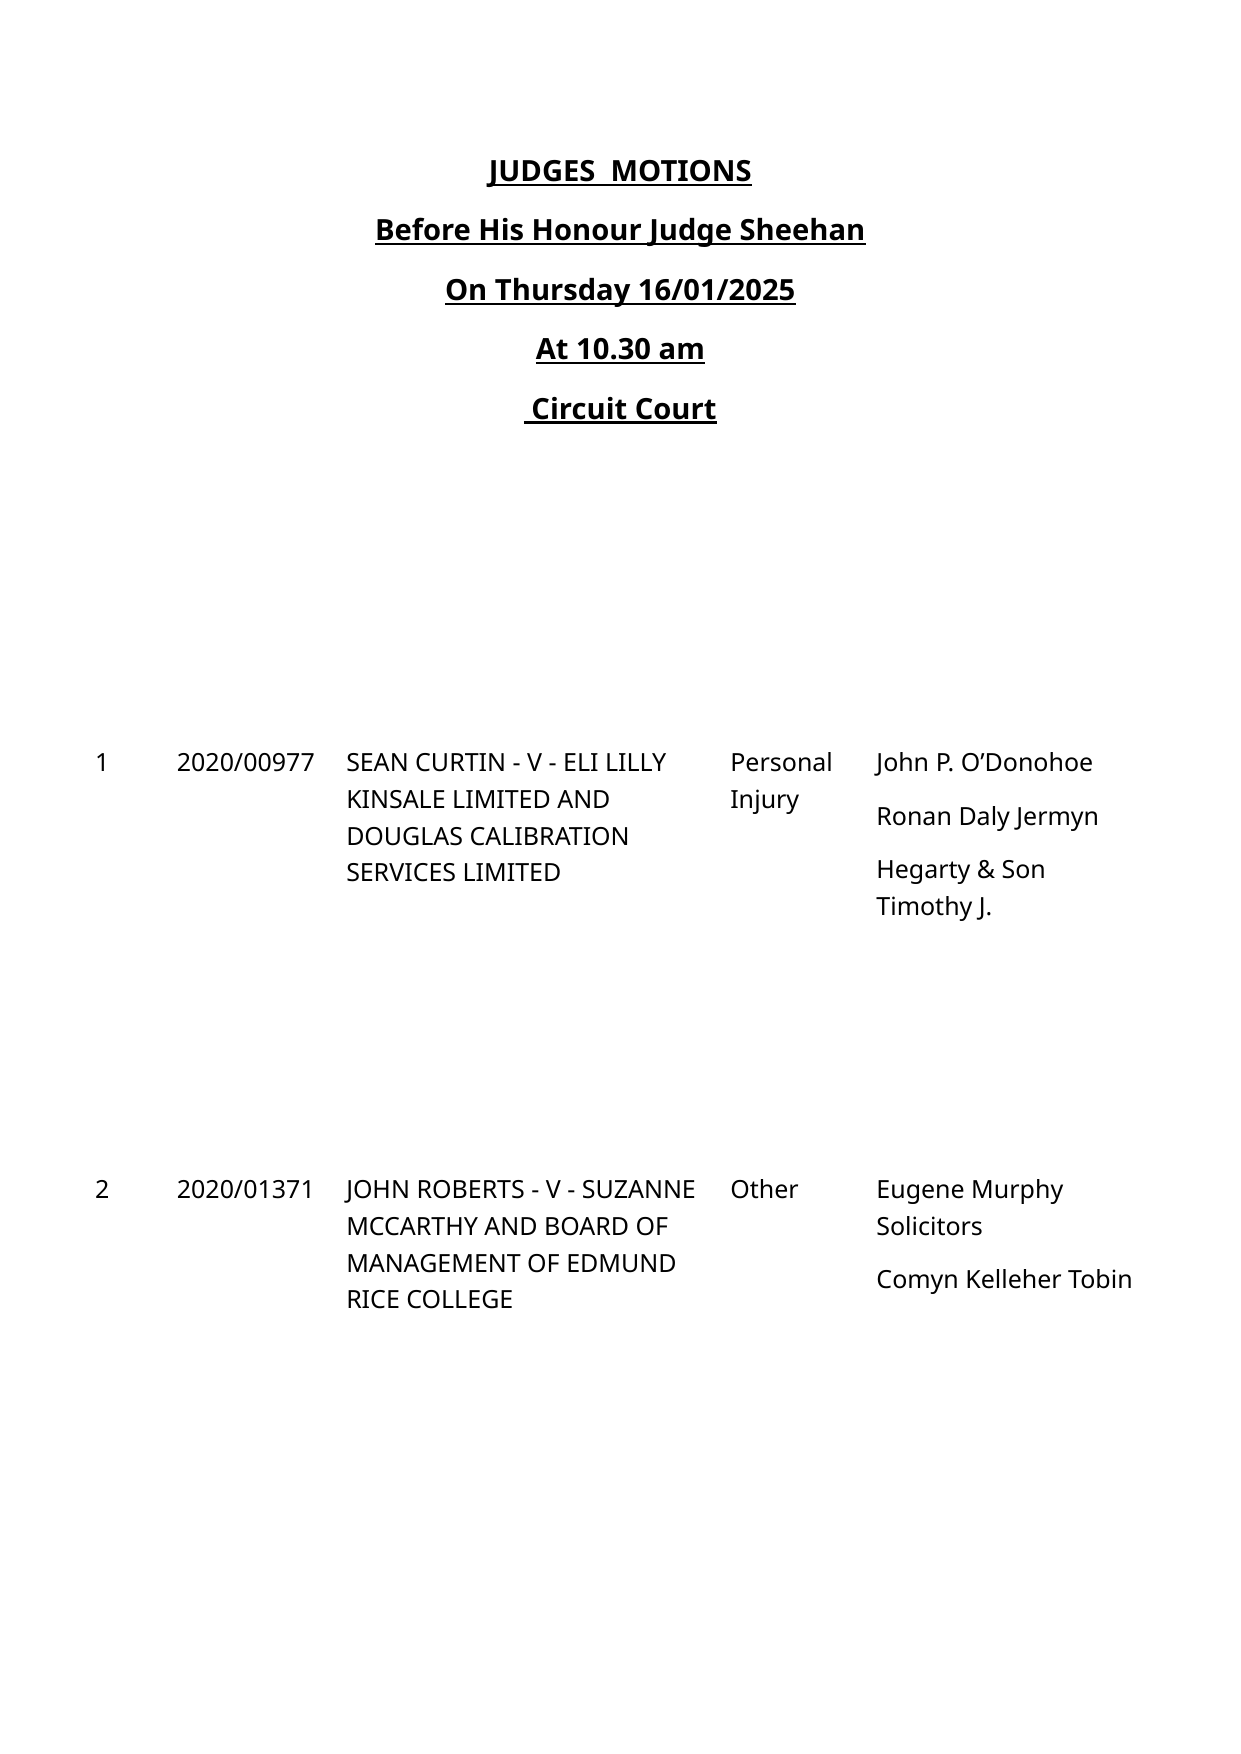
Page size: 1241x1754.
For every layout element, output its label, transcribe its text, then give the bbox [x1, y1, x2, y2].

table_cell 2 [84, 1172, 157, 1599]
text On Thursday 16/01/2025 [150, 269, 1090, 309]
table_header John P. O’Donohoe Ronan Daly Jermyn Hegarty & Son Timothy J. [865, 745, 1157, 1172]
table_header 1 [84, 745, 157, 1172]
table_cell JOHN ROBERTS - V - SUZANNE MCCARTHY AND BOARD OF MANAGEMENT OF EDMUND RICE COLLEGE [335, 1172, 719, 1599]
table_header Personal Injury [719, 745, 865, 1172]
table_header 2020/00977 [157, 745, 335, 1172]
text JUDGES MOTIONS [150, 150, 1090, 190]
table_cell Eugene Murphy Solicitors Comyn Kelleher Tobin [865, 1172, 1157, 1599]
table_cell 2020/01371 [157, 1172, 335, 1599]
table_header SEAN CURTIN - V - ELI LILLY KINSALE LIMITED AND DOUGLAS CALIBRATION SERVICES LIMITED [335, 745, 719, 1172]
text Circuit Court [150, 388, 1090, 428]
text At 10.30 am [150, 328, 1090, 368]
text Before His Honour Judge Sheehan [150, 209, 1090, 249]
table_cell Other [719, 1172, 865, 1599]
